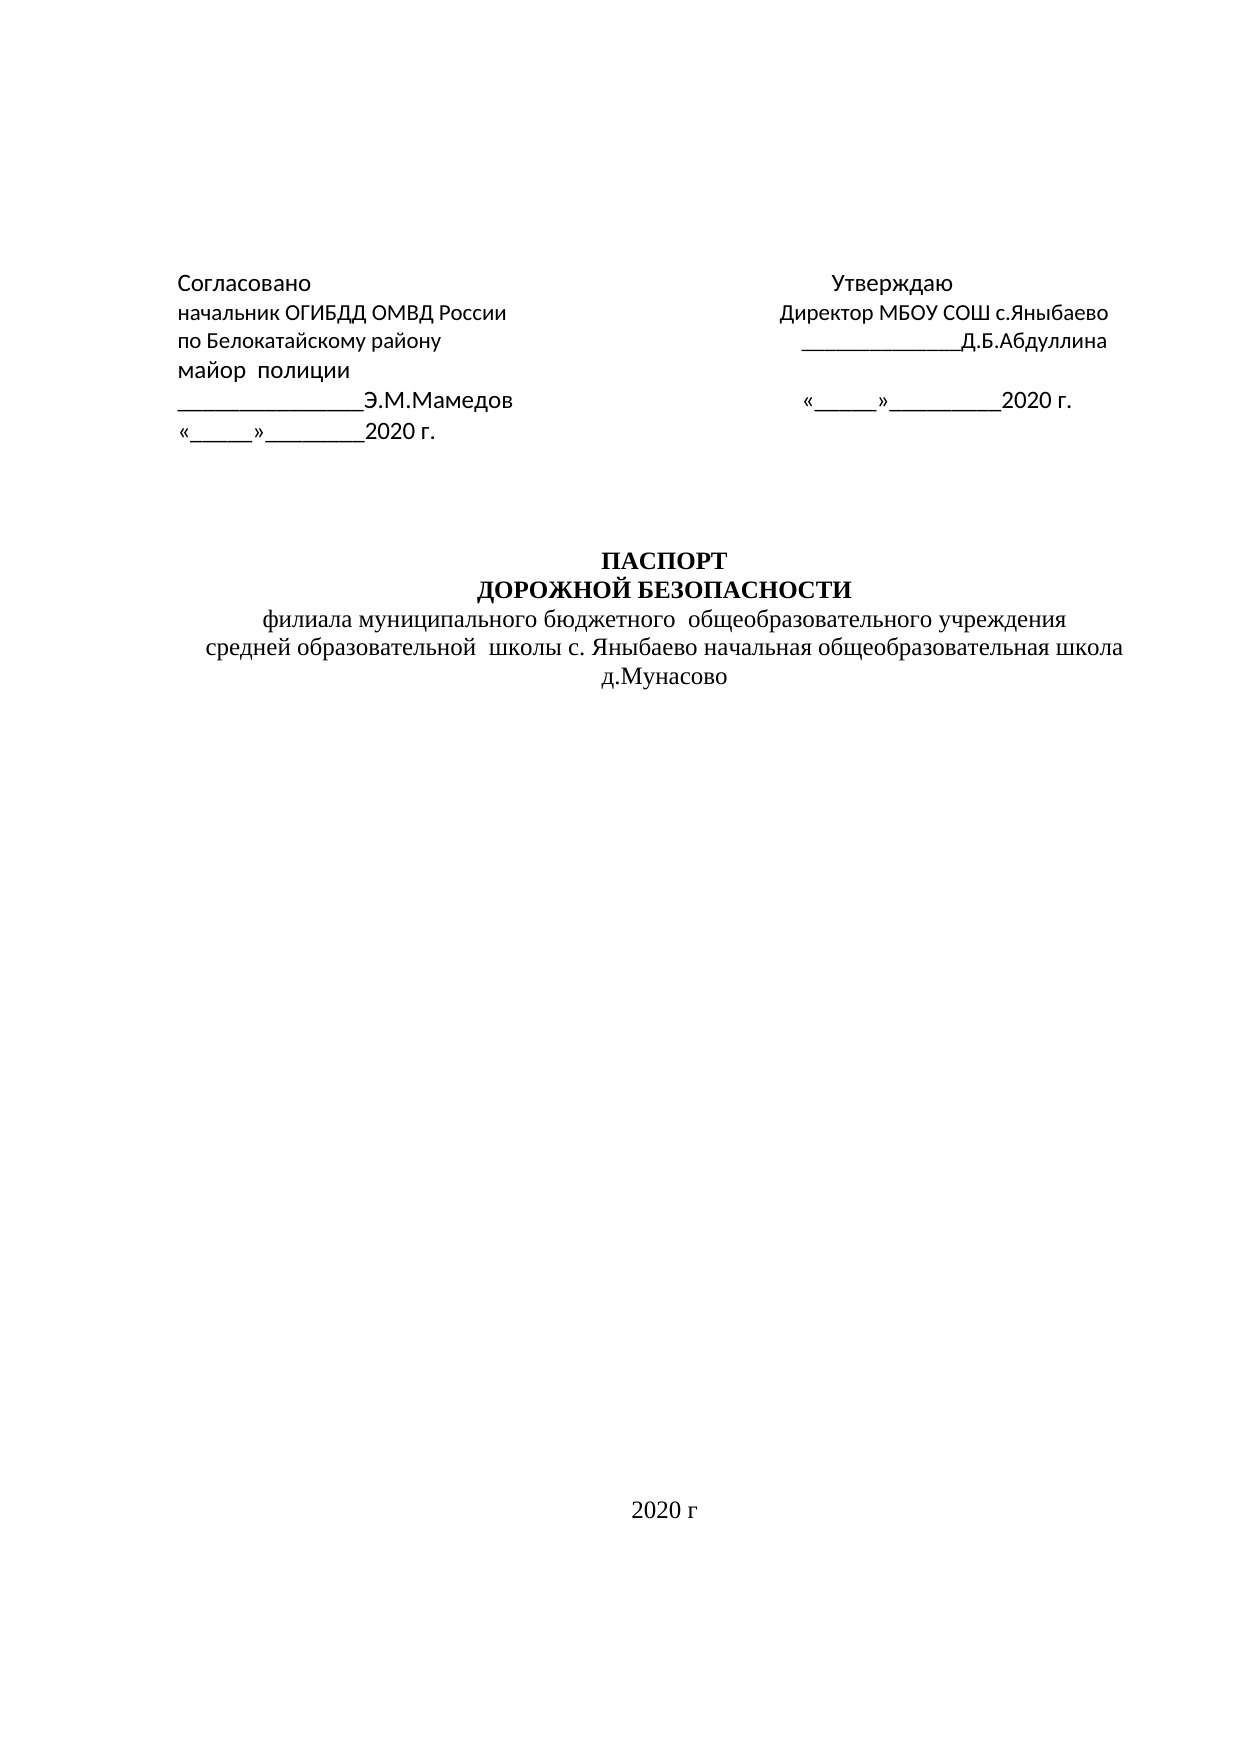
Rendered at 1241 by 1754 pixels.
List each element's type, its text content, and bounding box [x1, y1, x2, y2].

text ПАСПОРТ [177, 546, 1152, 575]
text _______________Э.М.Мамедов «_____»_________2020 г. [177, 384, 1152, 415]
text д.Мунасово [177, 661, 1152, 690]
text майор полиции [177, 354, 1152, 384]
text филиала муниципального бюджетного общеобразовательного учреждения [177, 604, 1152, 632]
text ДОРОЖНОЙ БЕЗОПАСНОСТИ [177, 575, 1152, 604]
text Согласовано Утверждаю [177, 267, 1152, 298]
text средней образовательной школы с. Яныбаево начальная общеобразовательная школа [177, 632, 1152, 661]
text по Белокатайскому району ______________Д.Б.Абдуллина [177, 326, 1152, 354]
text начальник ОГИБДД ОМВД России Директор МБОУ СОШ с.Яныбаево [177, 298, 1152, 326]
text 2020 г [177, 1495, 1152, 1524]
text «_____»________2020 г. [177, 415, 1152, 445]
